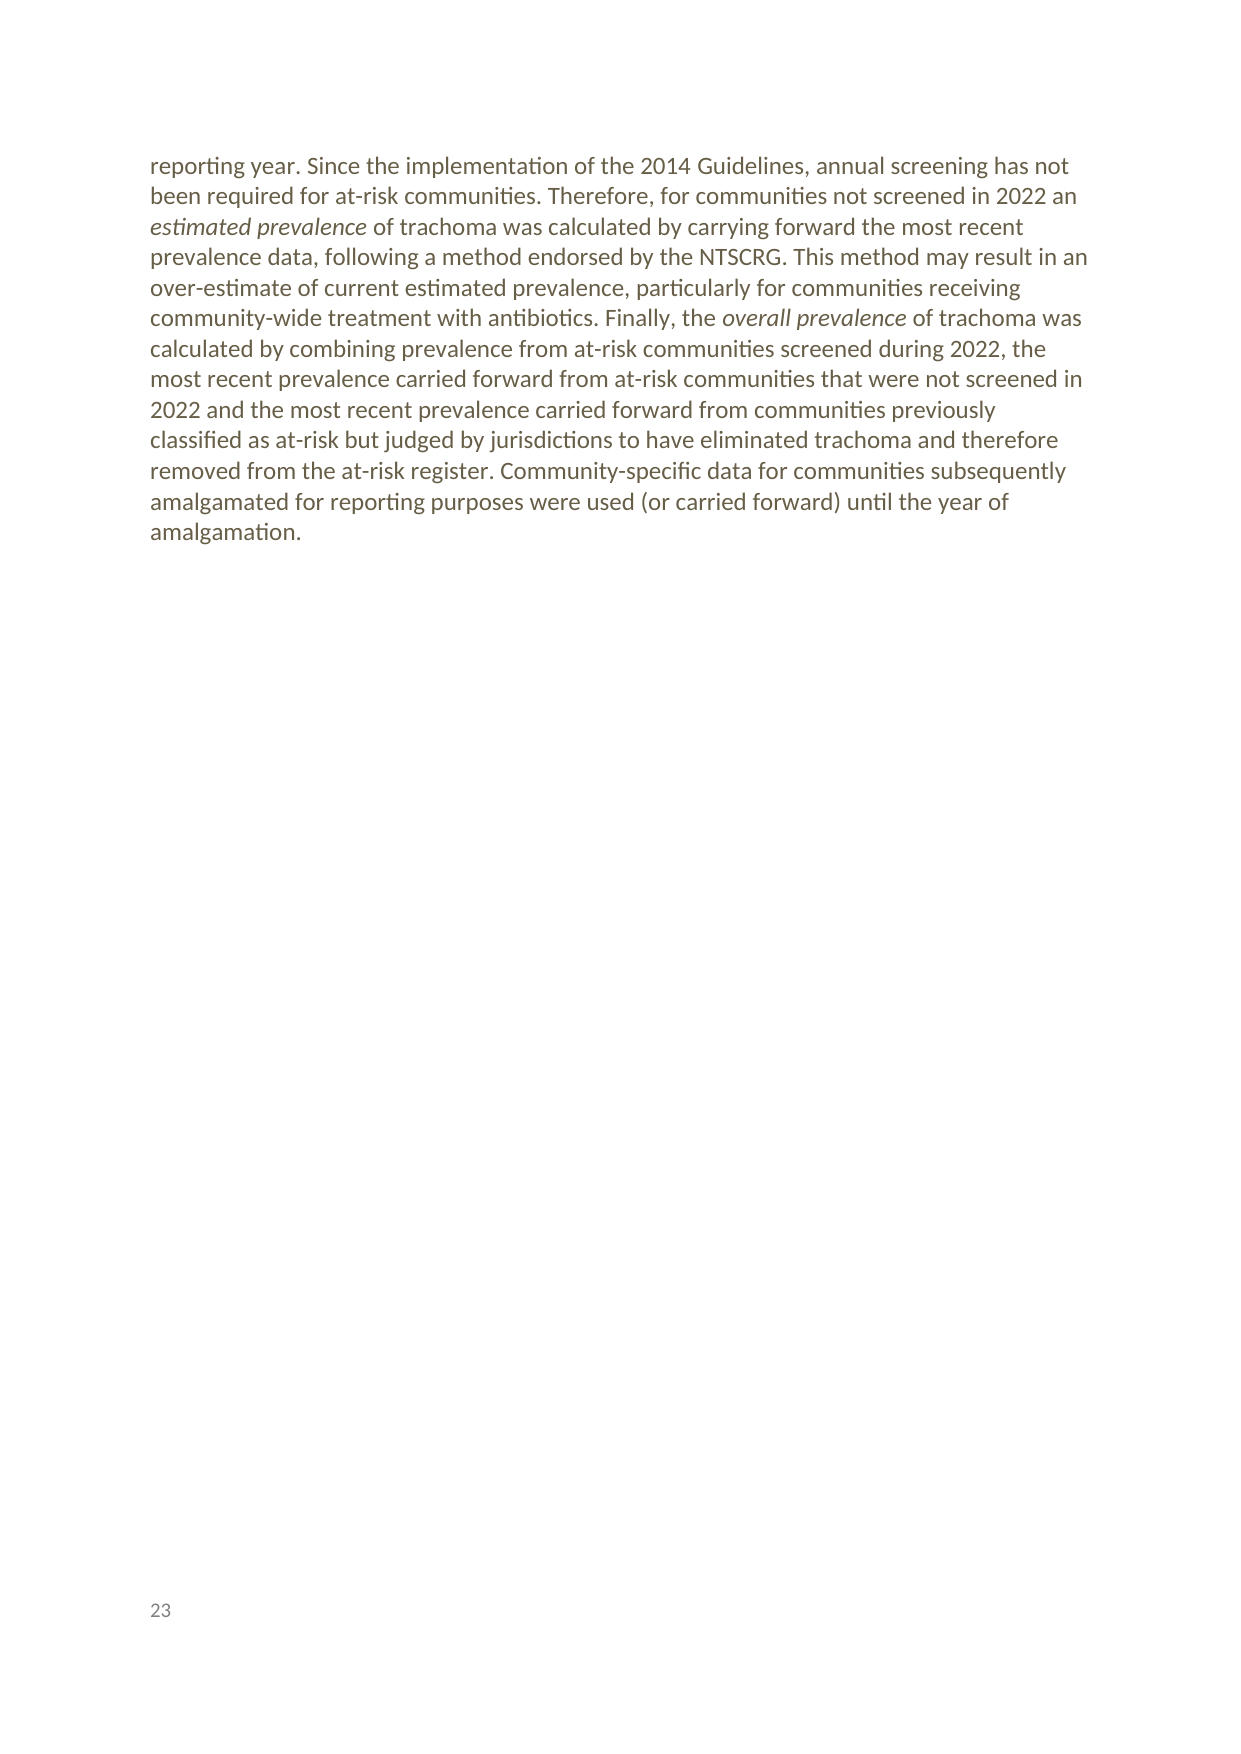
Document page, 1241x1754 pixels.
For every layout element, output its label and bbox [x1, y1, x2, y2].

text [150, 150, 1090, 547]
